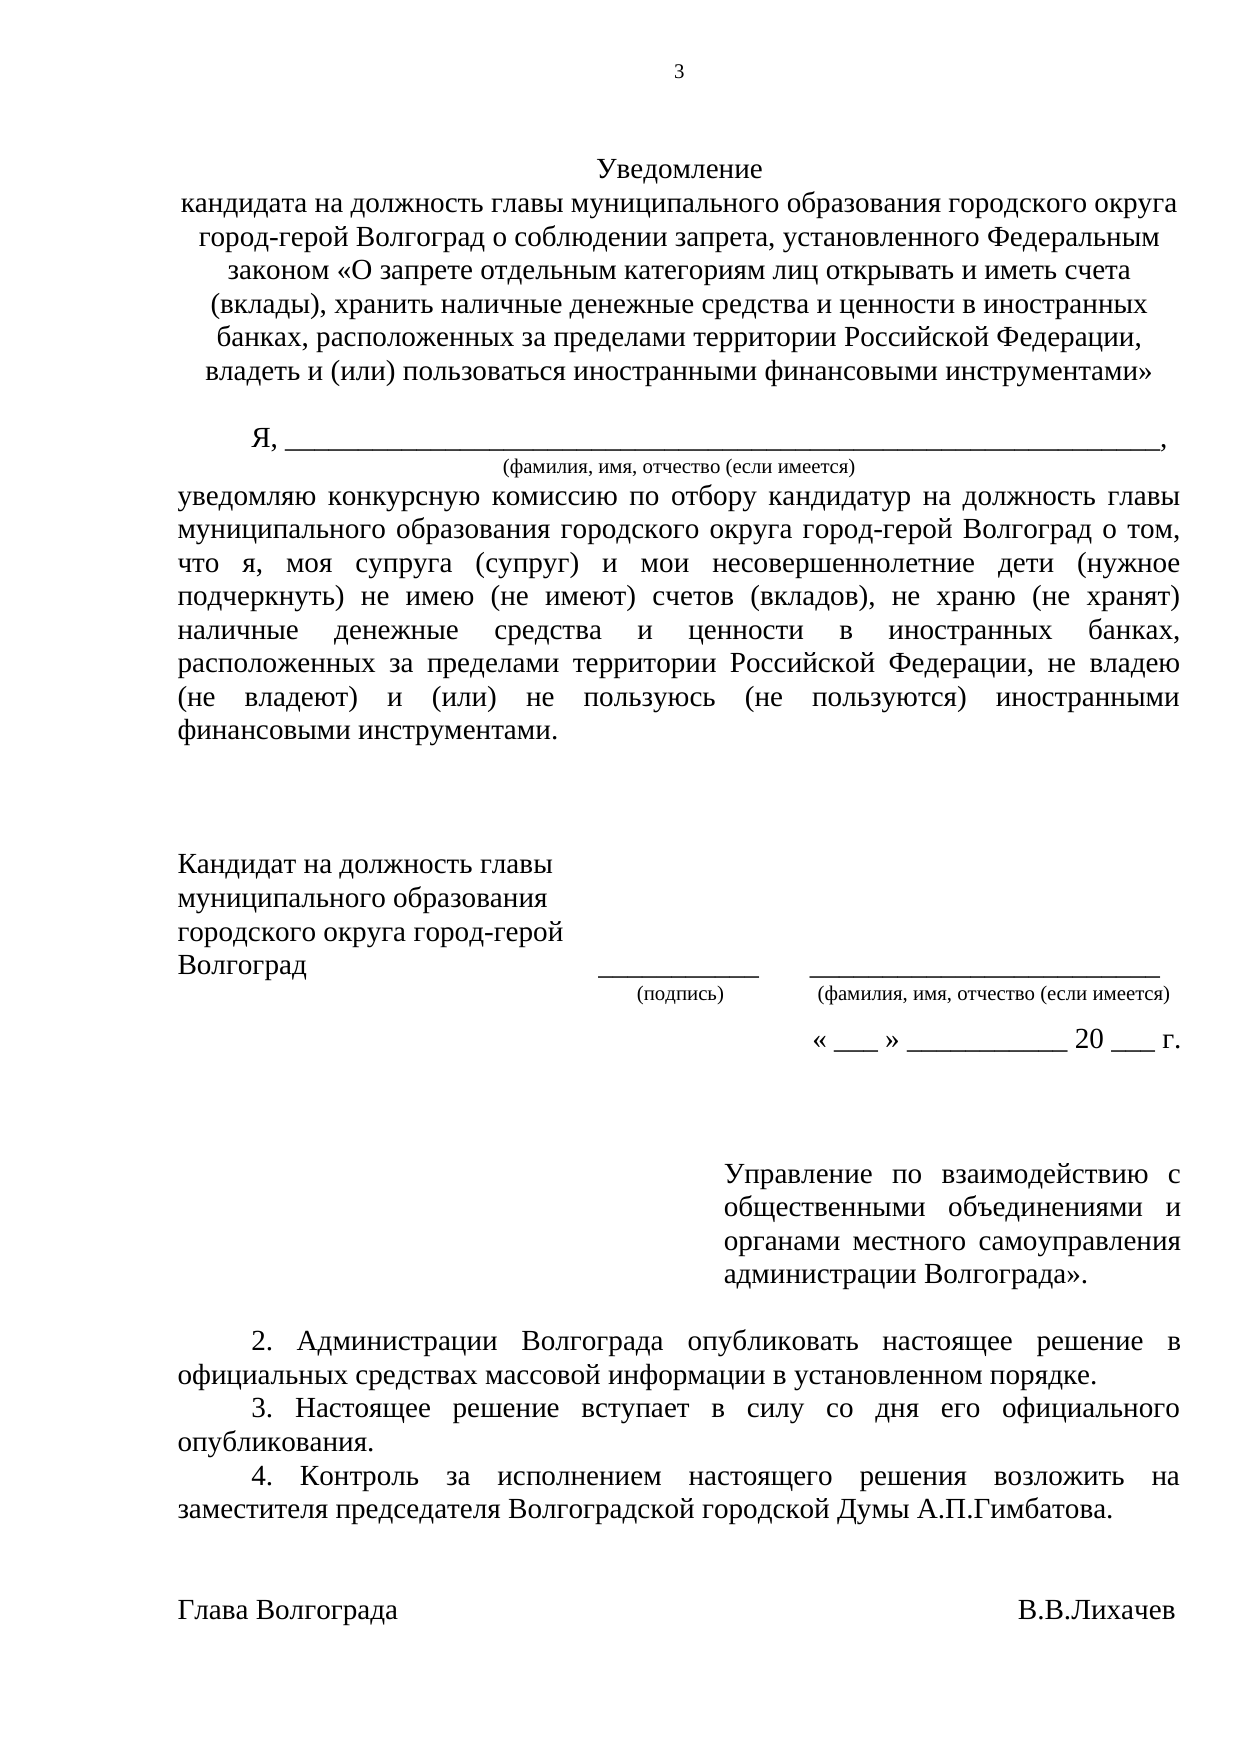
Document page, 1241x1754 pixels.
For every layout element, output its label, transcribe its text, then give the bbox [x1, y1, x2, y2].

text Глава Волгограда В.В.Лихачев [177, 1592, 1181, 1625]
text 3. Настоящее решение вступает в силу со дня его официального опубликования. [177, 1391, 1181, 1458]
text 4. Контроль за исполнением настоящего решения возложить на заместителя председателя Волгоградской городской Думы А.П.Гимбатова. [177, 1458, 1181, 1525]
text Управление по взаимодействию с общественными объединениями и органами местного самоуправления администрации Волгограда». [723, 1156, 1181, 1290]
text муниципального образования [177, 880, 1181, 914]
text уведомляю конкурсную комиссию по отбору кандидатур на должность главы муниципального образования городского округа город-герой Волгоград о том, что я, моя супруга (супруг) и мои несовершеннолетние дети (нужное подчеркнуть) не имею (не имеют) счетов (вкладов), не храню (не хранят) наличные денежные средства и ценности в иностранных банках, расположенных за пределами территории Российской Федерации, не владею (не владеют) и (или) не пользуюсь (не пользуются) иностранными финансовыми инструментами. [177, 478, 1181, 746]
text Волгоград ___________ ________________________ [177, 947, 1181, 981]
text (подпись) (фамилия, имя, отчество (если имеется) [177, 981, 1181, 1005]
text Кандидат на должность главы [177, 847, 1181, 880]
text Уведомление [177, 152, 1181, 185]
text кандидата на должность главы муниципального образования городского округа город-герой Волгоград о соблюдении запрета, установленного Федеральным законом «О запрете отдельным категориям лиц открывать и иметь счета (вклады), хранить наличные денежные средства и ценности в иностранных банках, расположенных за пределами территории Российской Федерации, владеть и (или) пользоваться иностранными финансовыми инструментами» [177, 185, 1181, 386]
text (фамилия, имя, отчество (если имеется) [177, 453, 1181, 478]
text городского округа город-герой [177, 914, 1181, 947]
text 2. Администрации Волгограда опубликовать настоящее решение в официальных средствах массовой информации в установленном порядке. [177, 1323, 1181, 1391]
text « ___ » ___________ 20 ___ г. [177, 1022, 1181, 1055]
text Я, ____________________________________________________________, [177, 420, 1181, 453]
